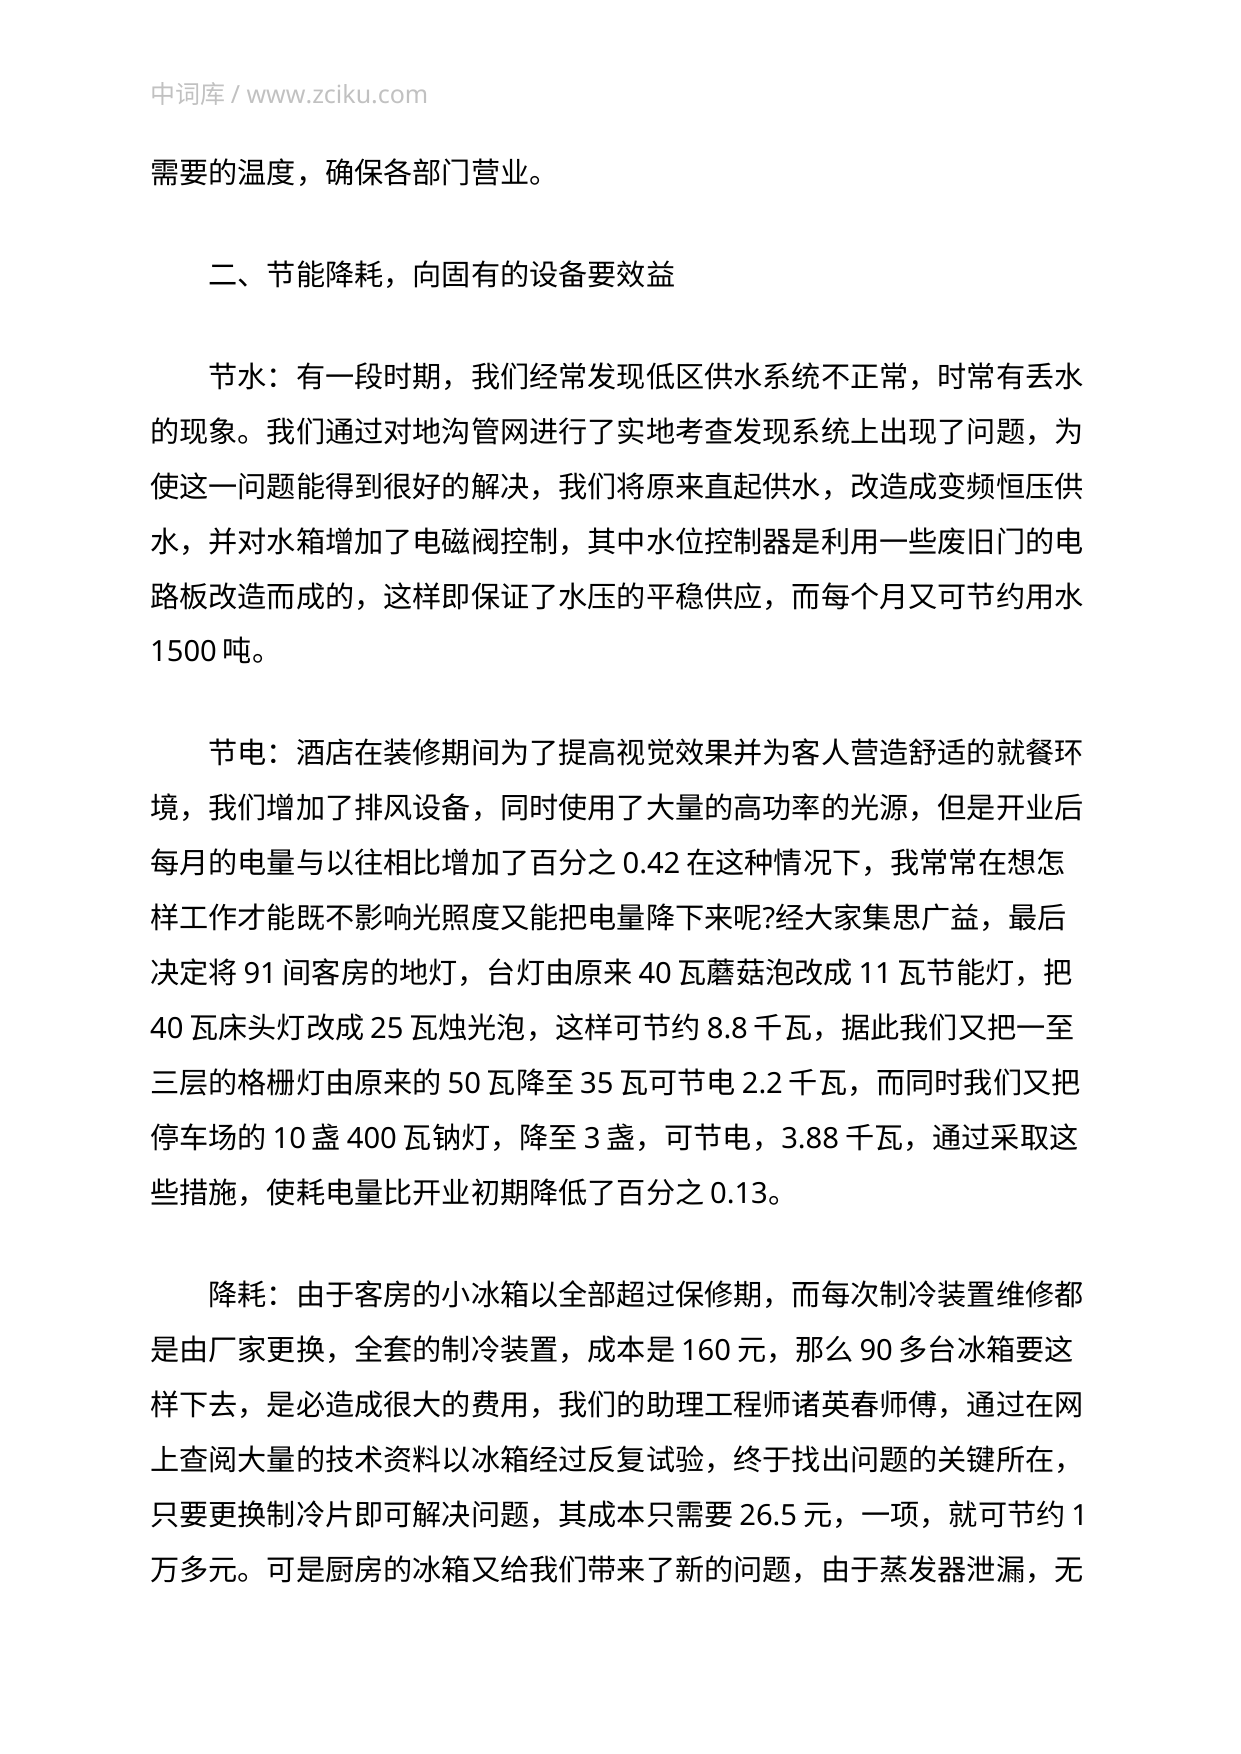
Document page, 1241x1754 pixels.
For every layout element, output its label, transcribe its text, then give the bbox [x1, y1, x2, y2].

text 节电：酒店在装修期间为了提高视觉效果并为客人营造舒适的就餐环境，我们增加了排风设备，同时使用了大量的高功率的光源，但是开业后每月的电量与以往相比增加了百分之0.42在这种情况下，我常常在想怎样工作才能既不影响光照度又能把电量降下来呢?经大家集思广益，最后决定将91间客房的地灯，台灯由原来40瓦蘑菇泡改成11瓦节能灯，把40瓦床头灯改成25瓦烛光泡，这样可节约8.8千瓦，据此我们又把一至三层的格栅灯由原来的50瓦降至35瓦可节电2.2千瓦，而同时我们又把停车场的10盏400瓦钠灯，降至3盏，可节电，3.88千瓦，通过采取这些措施，使耗电量比开业初期降低了百分之0.13。 [150, 730, 1090, 1212]
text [150, 150, 1090, 192]
text 节水：有一段时期，我们经常发现低区供水系统不正常，时常有丢水的现象。我们通过对地沟管网进行了实地考查发现系统上出现了问题，为使这一问题能得到很好的解决，我们将原来直起供水，改造成变频恒压供水，并对水箱增加了电磁阀控制，其中水位控制器是利用一些废旧门的电路板改造而成的，这样即保证了水压的平稳供应，而每个月又可节约用水1500吨。 [150, 353, 1090, 670]
text 二、节能降耗，向固有的设备要效益 [150, 252, 1090, 294]
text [150, 1272, 1090, 1589]
